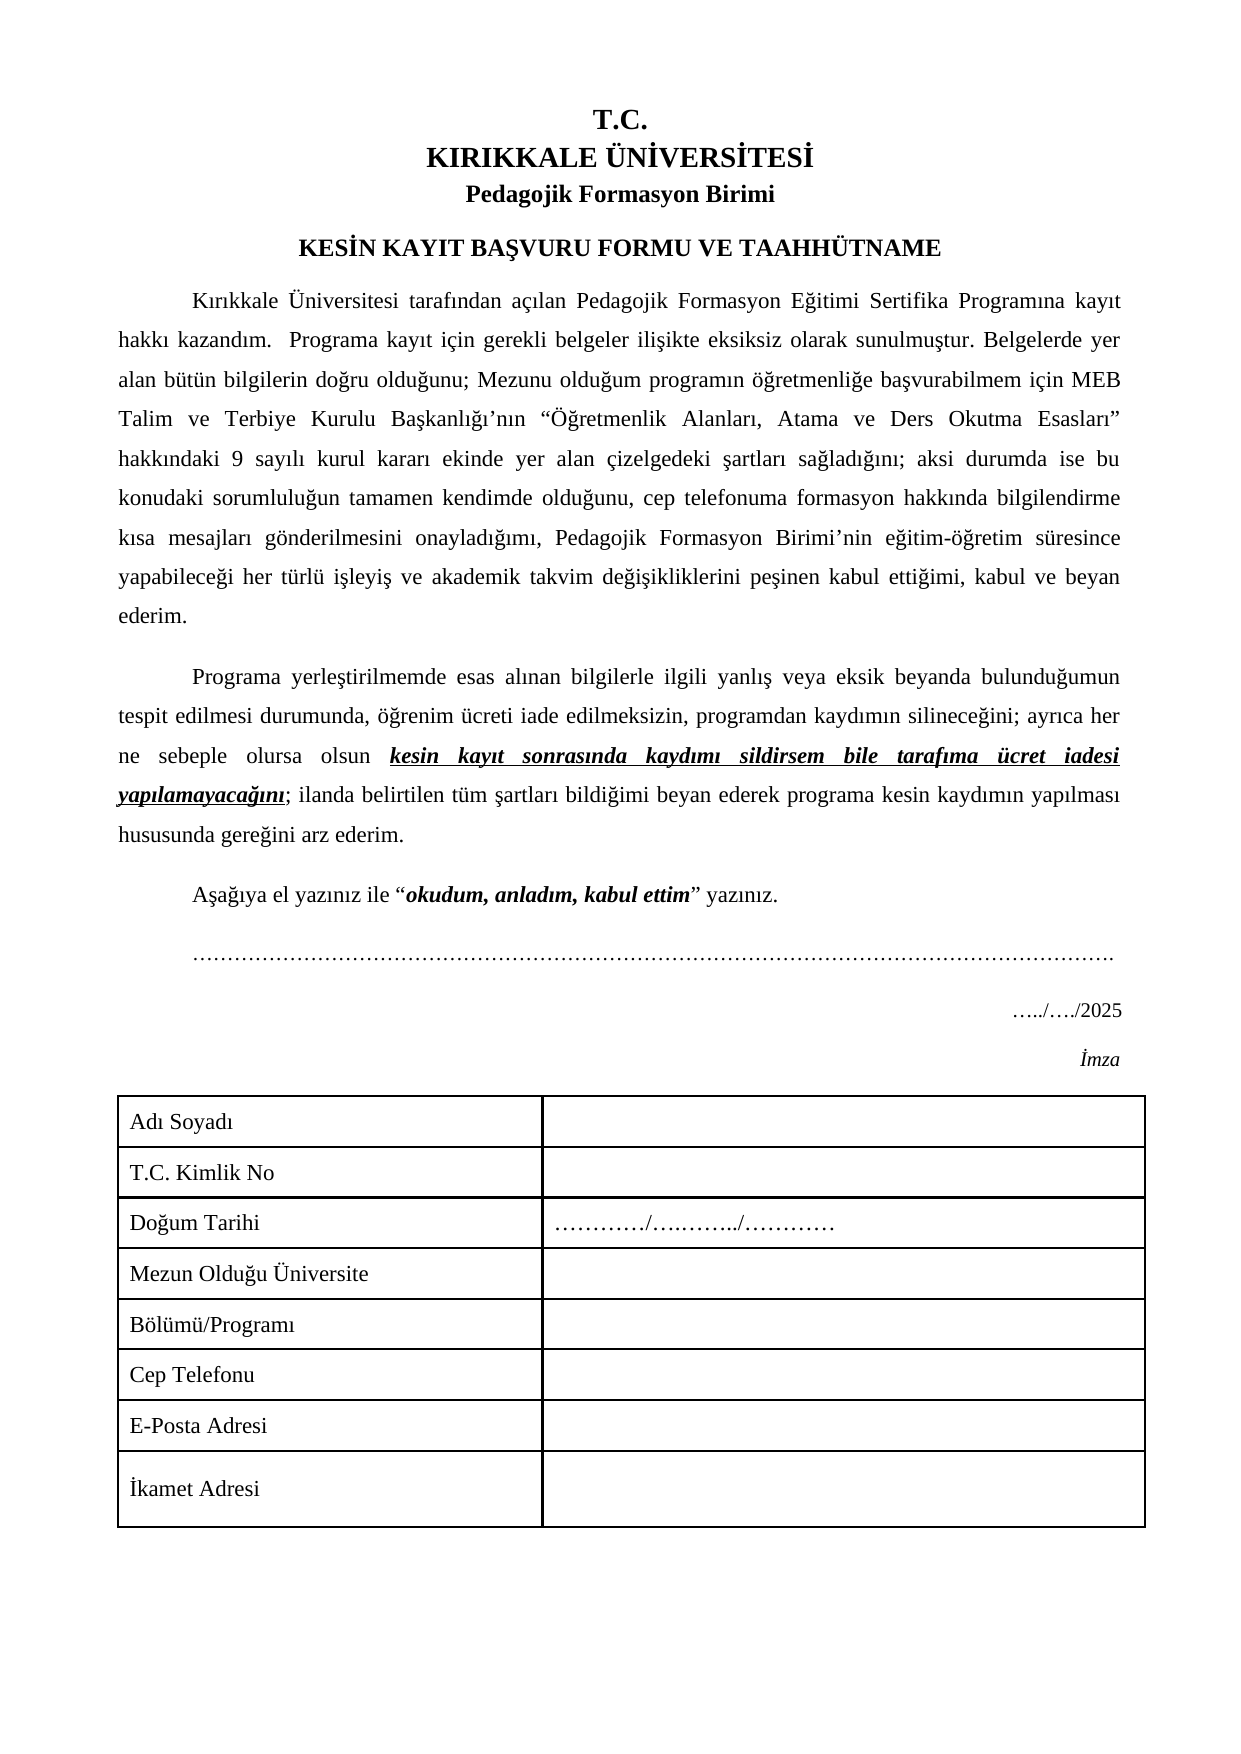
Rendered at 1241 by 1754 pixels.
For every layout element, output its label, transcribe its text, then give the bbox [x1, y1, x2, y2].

table_cell [544, 1148, 1144, 1196]
table_cell [544, 1249, 1144, 1298]
text Programa yerleştirilmemde esas alınan bilgilerle ilgili yanlış veya eksik beyanda bulunduğumun tespit edilmesi durumunda, öğrenim ücreti iade edilmeksizin, programdan kaydımın silineceğini; ayrıca her ne sebeple olursa olsun kesin kayıt sonrasında kaydımı sildirsem bile tarafıma ücret iadesi yapılamayacağını; ilanda belirtilen tüm şartları bildiğimi beyan ederek programa kesin kaydımın yapılması hususunda gereğini arz ederim. [118, 663, 1122, 847]
text …../…./2025 [118, 998, 1122, 1022]
table_cell [544, 1350, 1144, 1399]
table_cell [544, 1401, 1144, 1449]
table_cell Cep Telefonu [119, 1350, 541, 1399]
table_cell [544, 1300, 1144, 1348]
table_cell İkamet Adresi [119, 1452, 541, 1526]
table_cell Doğum Tarihi [119, 1199, 541, 1247]
text İmza [118, 1047, 1122, 1071]
text T.C. [118, 102, 1122, 135]
text ……………………………………………………………………………………………………………………. [118, 941, 1122, 965]
text Aşağıya el yazınız ile “okudum, anladım, kabul ettim” yazınız. [118, 881, 1122, 907]
text Pedagojik Formasyon Birimi [118, 179, 1122, 208]
table_cell [544, 1452, 1144, 1526]
text KIRIKKALE ÜNİVERSİTESİ [118, 140, 1122, 174]
table_cell Mezun Olduğu Üniversite [119, 1249, 541, 1298]
table_header [544, 1097, 1144, 1146]
text Kırıkkale Üniversitesi tarafından açılan Pedagojik Formasyon Eğitimi Sertifika Programına kayıt hakkı kazandım. Programa kayıt için gerekli belgeler ilişikte eksiksiz olarak sunulmuştur. Belgelerde yer alan bütün bilgilerin doğru olduğunu; Mezunu olduğum programın öğretmenliğe başvurabilmem için MEB Talim ve Terbiye Kurulu Başkanlığı’nın “Öğretmenlik Alanları, Atama ve Ders Okutma Esasları” hakkındaki 9 sayılı kurul kararı ekinde yer alan çizelgedeki şartları sağladığını; aksi durumda ise bu konudaki sorumluluğun tamamen kendimde olduğunu, cep telefonuma formasyon hakkında bilgilendirme kısa mesajları gönderilmesini onayladığımı, Pedagojik Formasyon Birimi’nin eğitim-öğretim süresince yapabileceği her türlü işleyiş ve akademik takvim değişikliklerini peşinen kabul ettiğimi, kabul ve beyan ederim. [118, 287, 1122, 629]
text KESİN KAYIT BAŞVURU FORMU VE TAAHHÜTNAME [118, 233, 1122, 262]
table_cell Bölümü/Programı [119, 1300, 541, 1348]
table_header Adı Soyadı [119, 1097, 541, 1146]
table_cell T.C. Kimlik No [119, 1148, 541, 1196]
table_cell E-Posta Adresi [119, 1401, 541, 1449]
table_cell …………/….……../………… [544, 1199, 1144, 1247]
